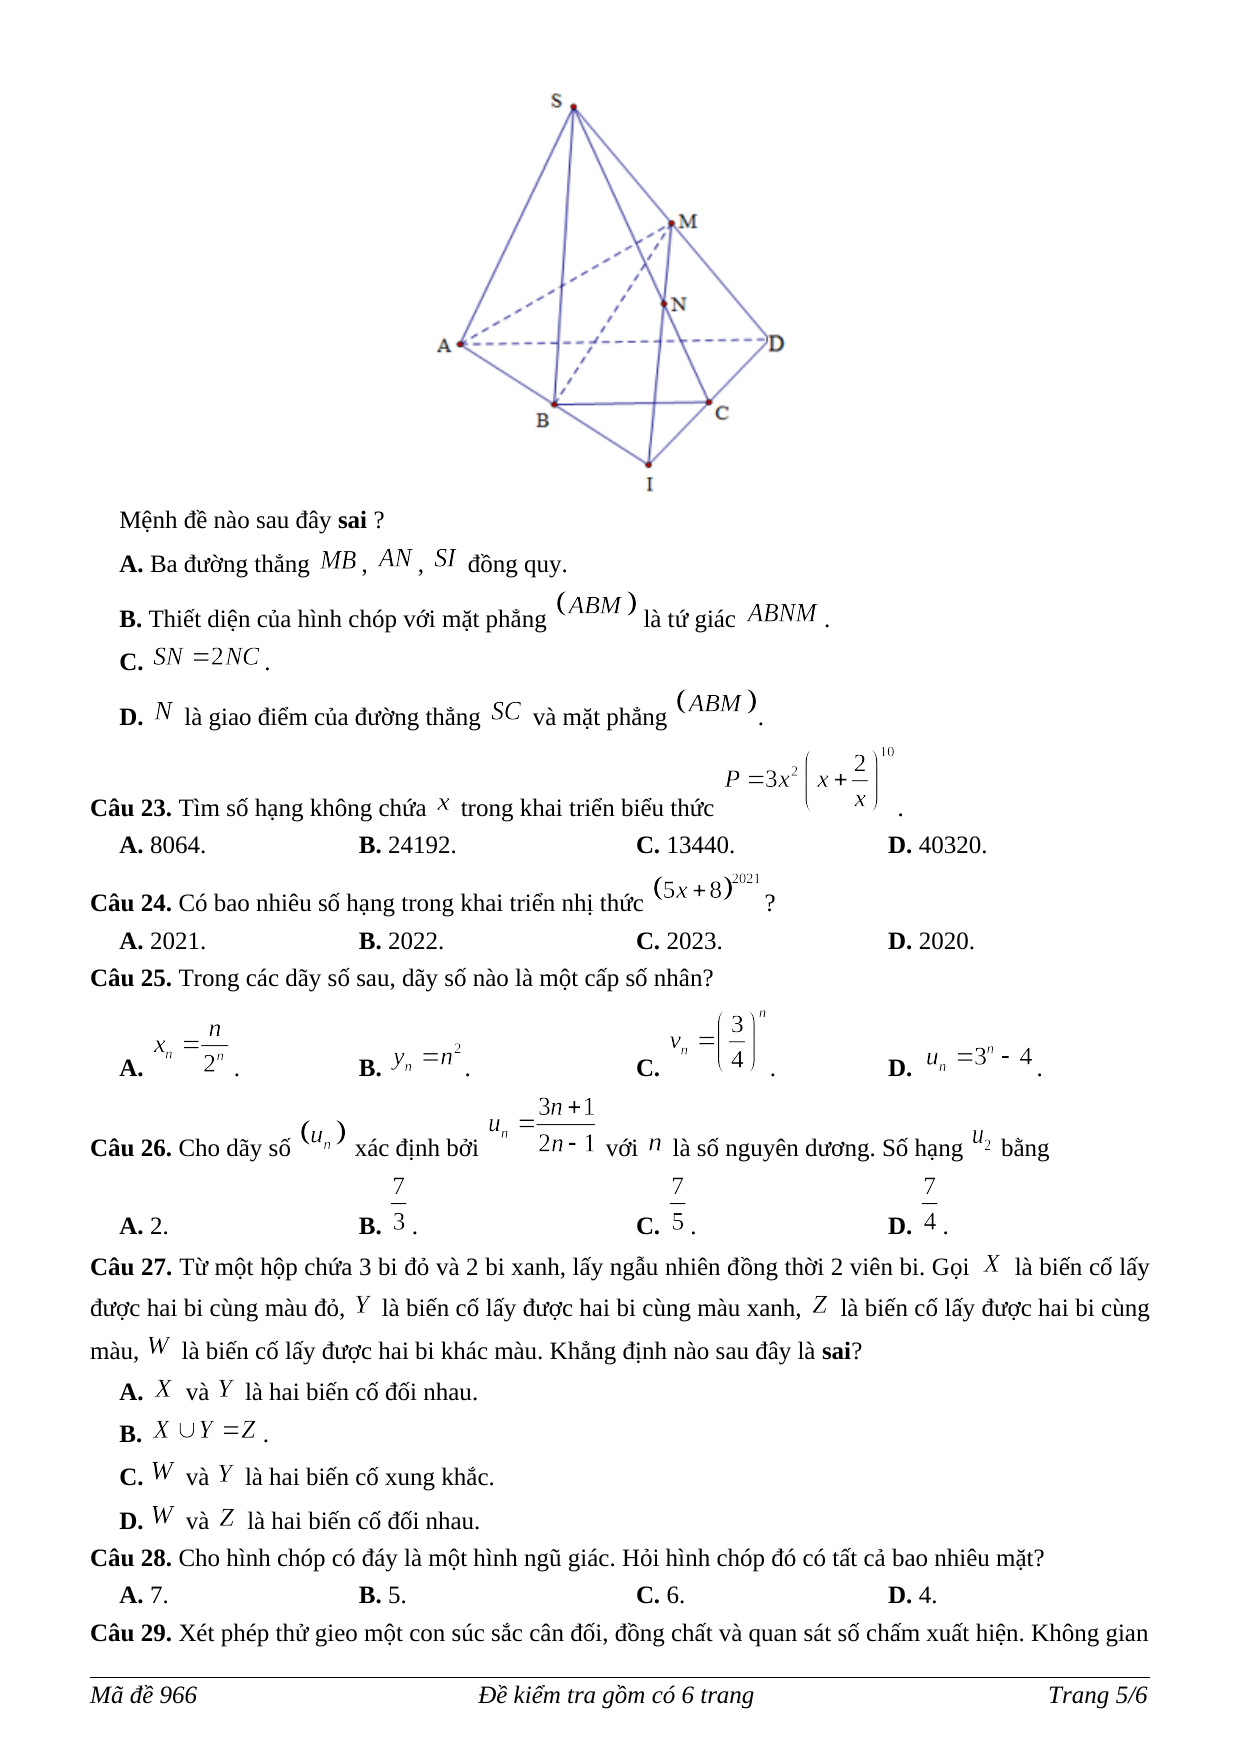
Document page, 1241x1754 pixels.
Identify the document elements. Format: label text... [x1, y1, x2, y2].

text A. . B. . C. . D. . [90, 1000, 1150, 1082]
text B. . [90, 1414, 1150, 1447]
text A. 7. B. 5. C. 6. D. 4. [90, 1581, 1150, 1609]
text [90, 1618, 1150, 1647]
text A. 2021. B. 2022. C. 2023. D. 2020. [90, 926, 1150, 954]
text Câu 25. Trong các dãy số sau, dãy số nào là một cấp số nhân? [90, 963, 1150, 992]
text Mệnh đề nào sau đây sai ? [90, 505, 1150, 534]
text A. 2. B. . C. . D. . [90, 1170, 1150, 1240]
text Câu 26. Cho dãy số xác định bởi với là số nguyên dương. Số hạng bằng [90, 1091, 1150, 1162]
text A. 8064. B. 24192. C. 13440. D. 40320. [90, 830, 1150, 859]
text D. là giao điểm của đường thẳng và mặt phẳng . [90, 685, 1150, 731]
text A. và là hai biến cố đối nhau. [90, 1374, 1150, 1406]
picture [428, 89, 812, 498]
text Câu 28. Cho hình chóp có đáy là một hình ngũ giác. Hỏi hình chóp đó có tất cả bao nhiêu mặt? [90, 1543, 1150, 1572]
text C. . [90, 641, 1150, 676]
text D. và là hai biến cố đối nhau. [90, 1499, 1150, 1535]
text Câu 24. Có bao nhiêu số hạng trong khai triển nhị thức ? [90, 867, 1150, 917]
text A. Ba đường thẳng , , đồng quy. [90, 543, 1150, 578]
text Câu 27. Từ một hộp chứa 3 bi đỏ và 2 bi xanh, lấy ngẫu nhiên đồng thời 2 viên bi. Gọi là biến cố lấy được hai bi cùng màu đỏ, là biến cố lấy được hai bi cùng màu xanh, là biến cố lấy được hai bi cùng màu, là biến cố lấy được hai bi khác màu. Khẳng định nào sau đây là sai? [90, 1249, 1150, 1365]
text B. Thiết diện của hình chóp với mặt phẳng là tứ giác . [90, 586, 1150, 633]
text C. và là hai biến cố xung khắc. [90, 1456, 1150, 1491]
text Câu 23. Tìm số hạng không chứa trong khai triển biểu thức . [90, 739, 1150, 821]
